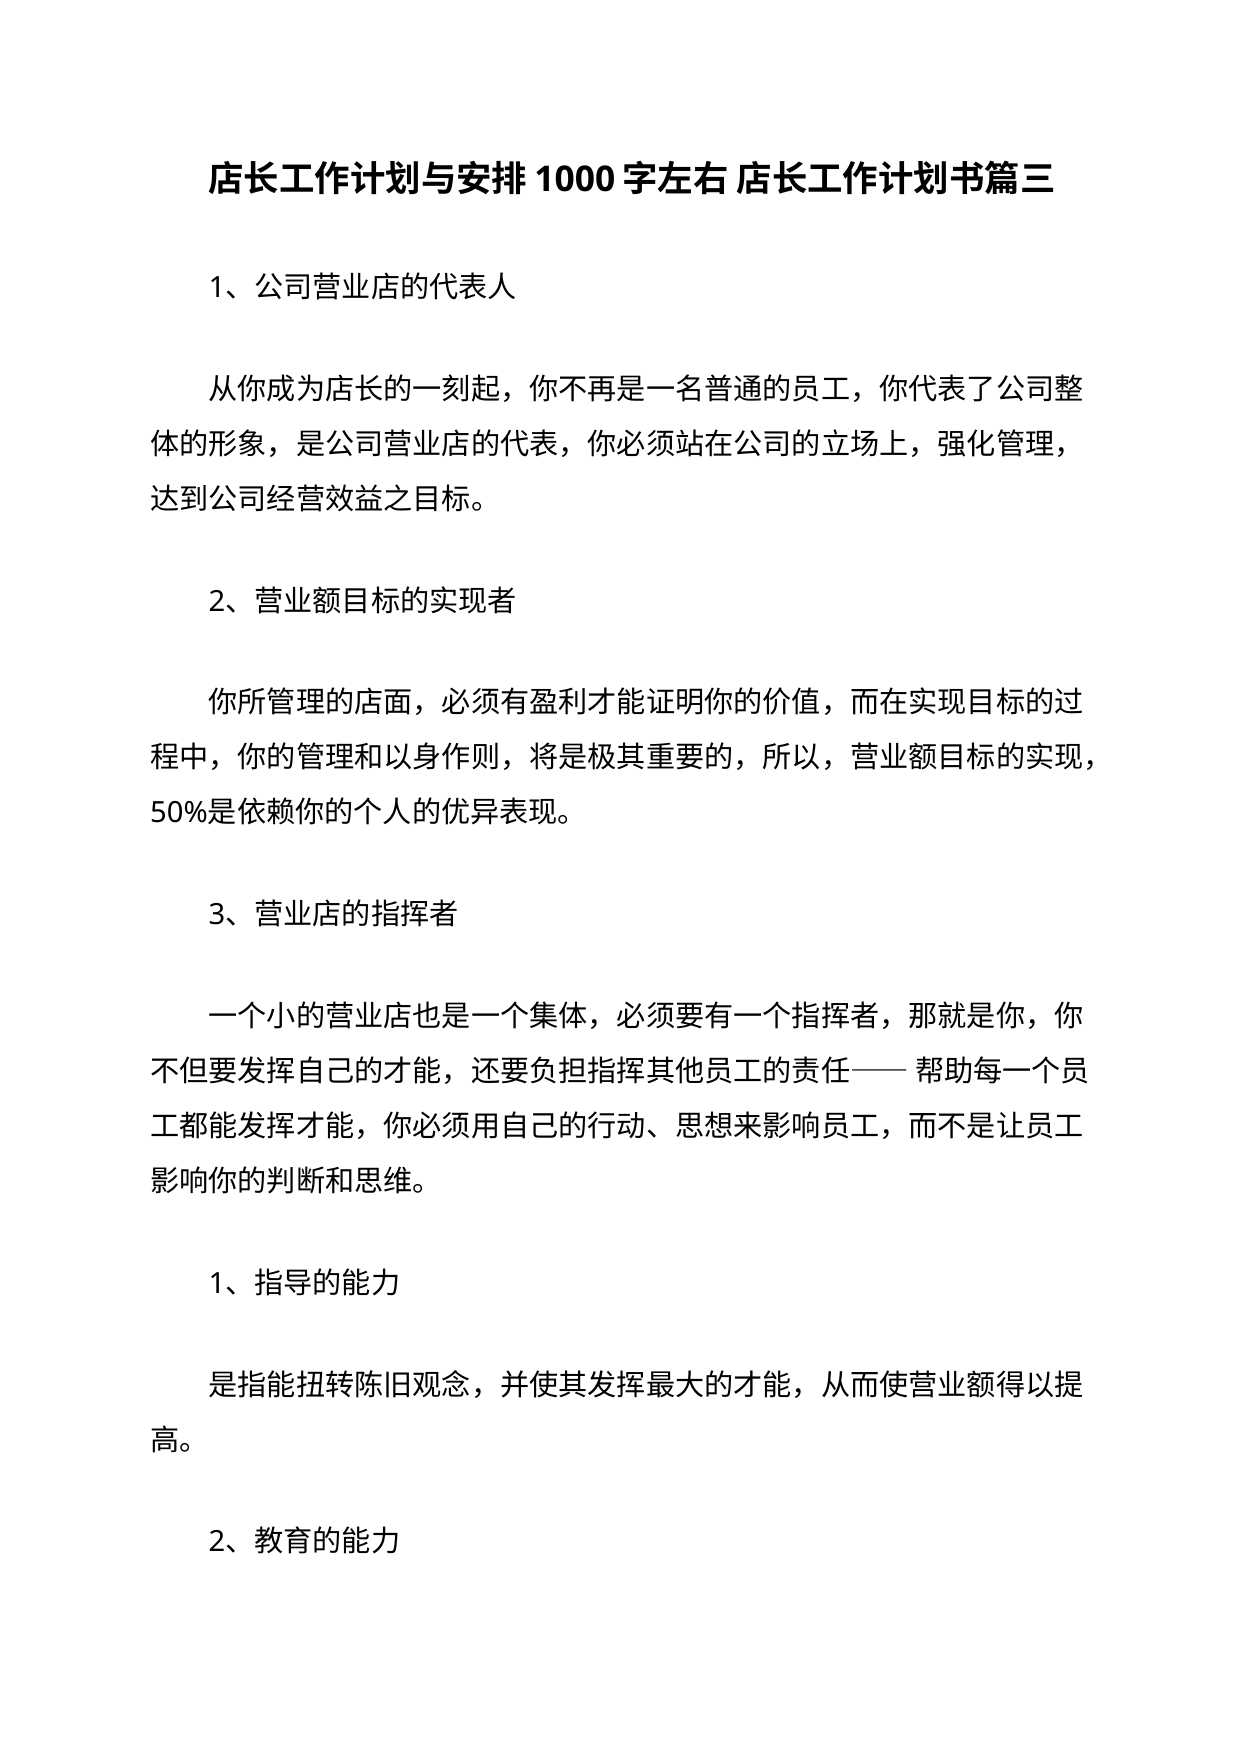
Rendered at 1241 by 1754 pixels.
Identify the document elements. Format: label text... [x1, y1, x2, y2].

text 店长工作计划与安排1000字左右 店长工作计划书篇三 [150, 150, 1090, 201]
text 从你成为店长的一刻起，你不再是一名普通的员工，你代表了公司整体的形象，是公司营业店的代表，你必须站在公司的立场上，强化管理，达到公司经营效益之目标。 [150, 366, 1090, 518]
text 一个小的营业店也是一个集体，必须要有一个指挥者，那就是你，你不但要发挥自己的才能，还要负担指挥其他员工的责任—— 帮助每一个员工都能发挥才能，你必须用自己的行动、思想来影响员工，而不是让员工影响你的判断和思维。 [150, 993, 1090, 1200]
text 1、公司营业店的代表人 [150, 263, 1090, 306]
text 你所管理的店面，必须有盈利才能证明你的价值，而在实现目标的过程中，你的管理和以身作则，将是极其重要的，所以，营业额目标的实现，50%是依赖你的个人的优异表现。 [150, 679, 1090, 831]
text 是指能扭转陈旧观念，并使其发挥最大的才能，从而使营业额得以提高。 [150, 1361, 1090, 1458]
text 2、教育的能力 [150, 1518, 1090, 1560]
text 3、营业店的指挥者 [150, 891, 1090, 933]
text 1、指导的能力 [150, 1259, 1090, 1302]
text 2、营业额目标的实现者 [150, 577, 1090, 619]
